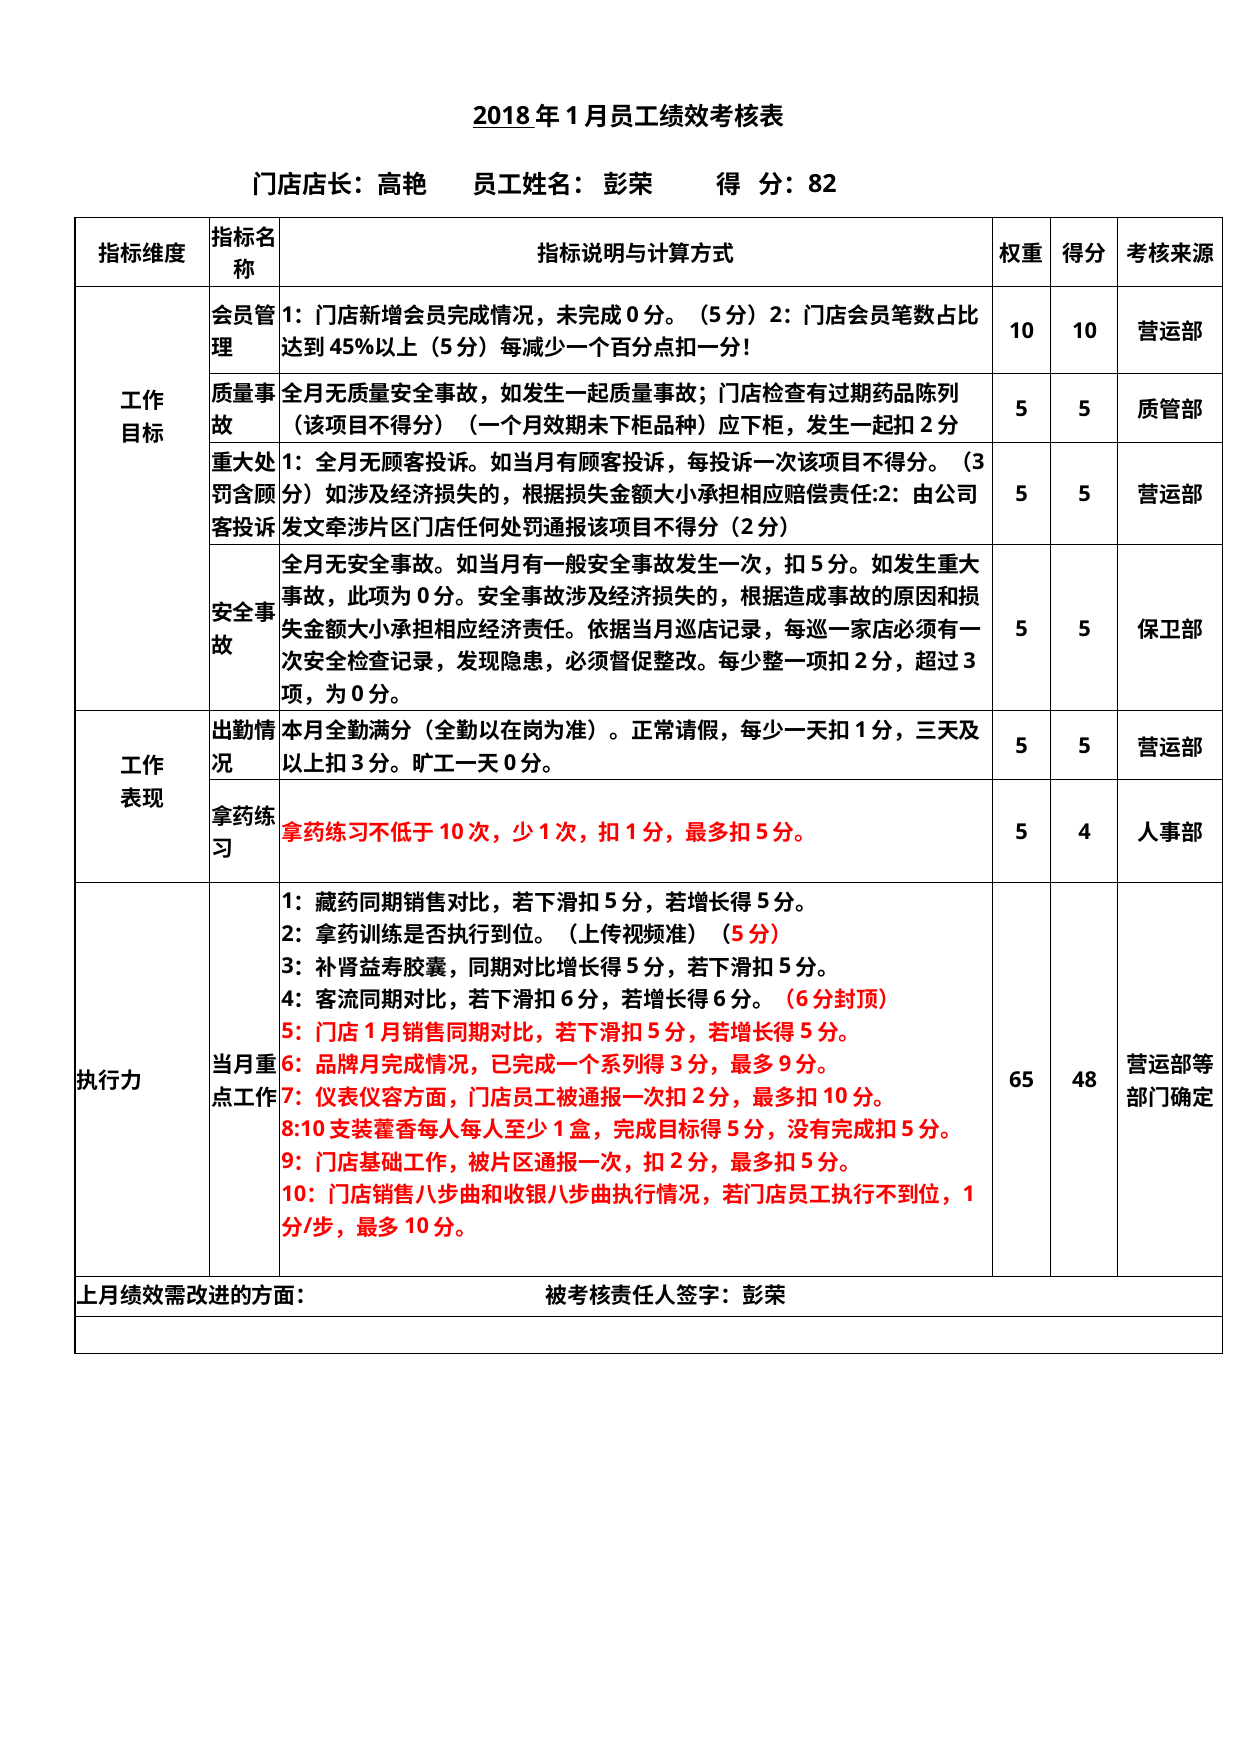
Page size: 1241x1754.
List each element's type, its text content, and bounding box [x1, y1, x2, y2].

table_cell 会员管理 [210, 287, 279, 373]
table_cell 营运部 [1118, 443, 1222, 543]
table_cell 拿药练习 [210, 780, 279, 882]
table_cell 营运部等部门确定 [1118, 883, 1222, 1276]
table_cell 重大处罚含顾客投诉 [210, 443, 279, 543]
table_cell 1：全月无顾客投诉。如当月有顾客投诉，每投诉一次该项目不得分。（3分）如涉及经济损失的，根据损失金额大小承担相应赔偿责任:2：由公司发文牵涉片区门店任何处罚通报该项目不得分（2分） [280, 443, 992, 543]
table_cell 10 [1051, 287, 1117, 373]
table_cell 5 [993, 545, 1050, 710]
table_cell 5 [1051, 711, 1117, 779]
table_cell 得分 [1051, 218, 1117, 286]
table_cell 安全事故 [210, 545, 279, 710]
table_cell 指标说明与计算方式 [280, 218, 992, 286]
table_cell 工作 表现 [76, 711, 209, 882]
table_cell 5 [1051, 545, 1117, 710]
table_cell 10 [993, 287, 1050, 373]
table_cell 5 [993, 443, 1050, 543]
table_cell 执行力 [76, 883, 209, 1276]
table_cell 48 [1051, 883, 1117, 1276]
table_cell 5 [993, 780, 1050, 882]
table_cell 5 [993, 711, 1050, 779]
table_cell 本月全勤满分（全勤以在岗为准）。正常请假，每少一天扣1分，三天及以上扣3分。旷工一天0分。 [280, 711, 992, 779]
table_cell 质管部 [1118, 374, 1222, 442]
table_cell 工作 目标 [76, 287, 209, 543]
table_cell 人事部 [1118, 780, 1222, 882]
table_cell 考核来源 [1118, 218, 1222, 286]
table_cell 质量事故 [210, 374, 279, 442]
table_cell 指标维度 [76, 218, 209, 286]
table_cell 5 [993, 374, 1050, 442]
table_cell 上月绩效需改进的方面： 被考核责任人签字：彭荣 [76, 1277, 1222, 1316]
table_cell 出勤情况 [210, 711, 279, 779]
table_cell 5 [1051, 374, 1117, 442]
table_cell 全月无质量安全事故，如发生一起质量事故；门店检查有过期药品陈列（该项目不得分）（一个月效期未下柜品种）应下柜，发生一起扣2分 [280, 374, 992, 442]
table_cell [76, 1317, 1222, 1353]
table_cell 权重 [993, 218, 1050, 286]
table_cell 营运部 [1118, 287, 1222, 373]
table_cell 1：藏药同期销售对比，若下滑扣5分，若增长得5分。 2：拿药训练是否执行到位。（上传视频准）（5分） 3：补肾益寿胶囊，同期对比增长得5分，若下滑扣5分。 4：客流同期对比，若下滑扣6分，若增长得6分。（6分封顶） 5：门店1月销售同期对比，若下滑扣5分，若增长得5分。 6：品牌月完成情况，已完成一个系列得3分，最多9分。 7：仪表仪容方面，门店员工被通报一次扣2分，最多扣10分。 8:10支装藿香每人每人至少1盒，完成目标得5分，没有完成扣5分。 9：门店基础工作，被片区通报一次，扣2分，最多扣5分。 10：门店销售八步曲和收银八步曲执行情况，若门店员工执行不到位，1分/步，最多10分。 [280, 883, 992, 1276]
table_cell 拿药练习不低于10次，少1次，扣1分，最多扣5分。 [280, 780, 992, 882]
table_cell 当月重点工作 [210, 883, 279, 1276]
table_cell [76, 544, 209, 710]
table_header 2018年1月员工绩效考核表 [75, 81, 1182, 149]
table_cell 1：门店新增会员完成情况，未完成0分。（5分）2：门店会员笔数占比达到45%以上（5分）每减少一个百分点扣一分！ [280, 287, 992, 373]
table_cell 5 [1051, 443, 1117, 543]
table_cell 保卫部 [1118, 545, 1222, 710]
table_cell 门店店长：高艳 员工姓名： 彭荣 得 分：82 [75, 149, 1182, 217]
table_cell 4 [1051, 780, 1117, 882]
table_cell 65 [993, 883, 1050, 1276]
table_cell 全月无安全事故。如当月有一般安全事故发生一次，扣5分。如发生重大事故，此项为0分。安全事故涉及经济损失的，根据造成事故的原因和损失金额大小承担相应经济责任。依据当月巡店记录，每巡一家店必须有一次安全检查记录，发现隐患，必须督促整改。每少整一项扣2分，超过3项，为0分。 [280, 545, 992, 710]
table_cell 指标名称 [210, 218, 279, 286]
table_cell 营运部 [1118, 711, 1222, 779]
